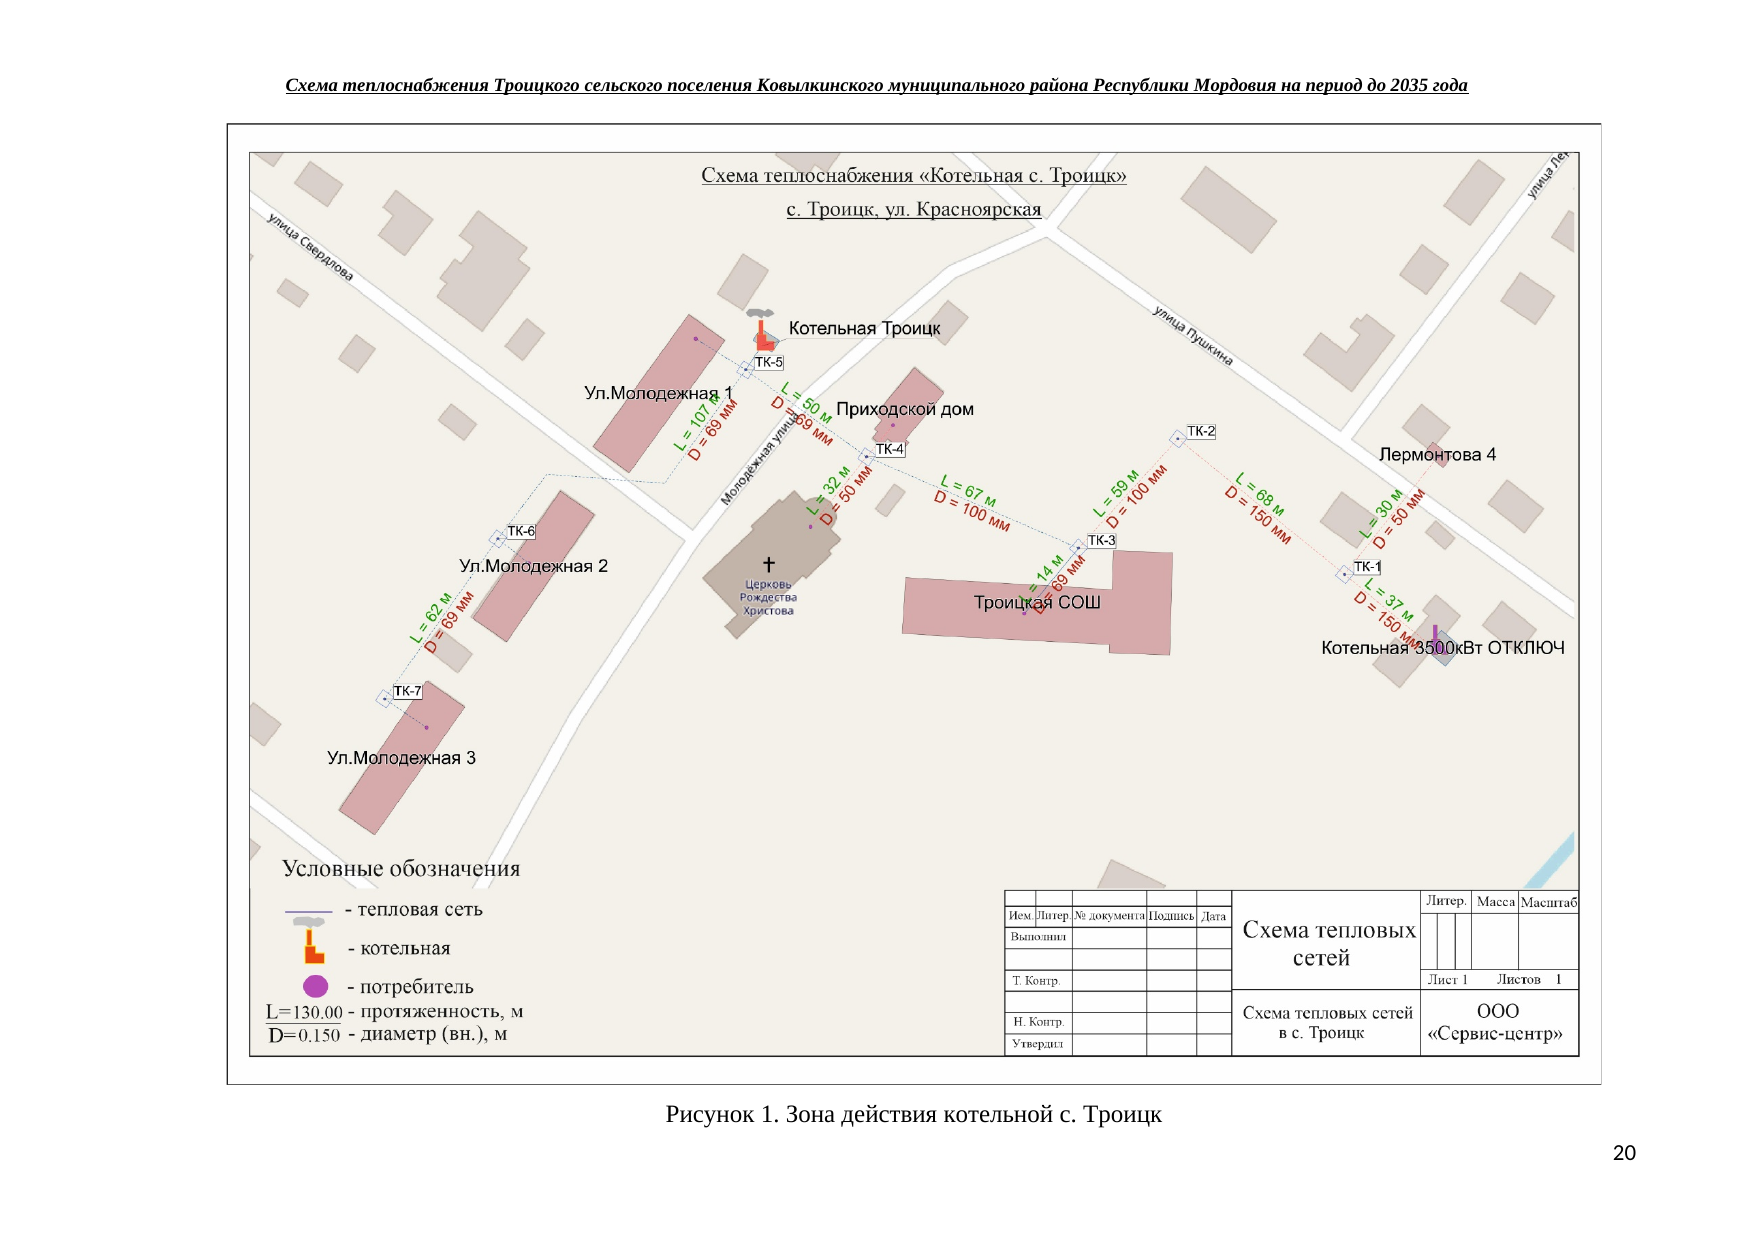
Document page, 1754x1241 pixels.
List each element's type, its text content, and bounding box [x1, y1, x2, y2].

picture [226, 123, 1602, 1085]
text Рисунок 1. Зона действия котельной с. Троицк [118, 1099, 1636, 1128]
